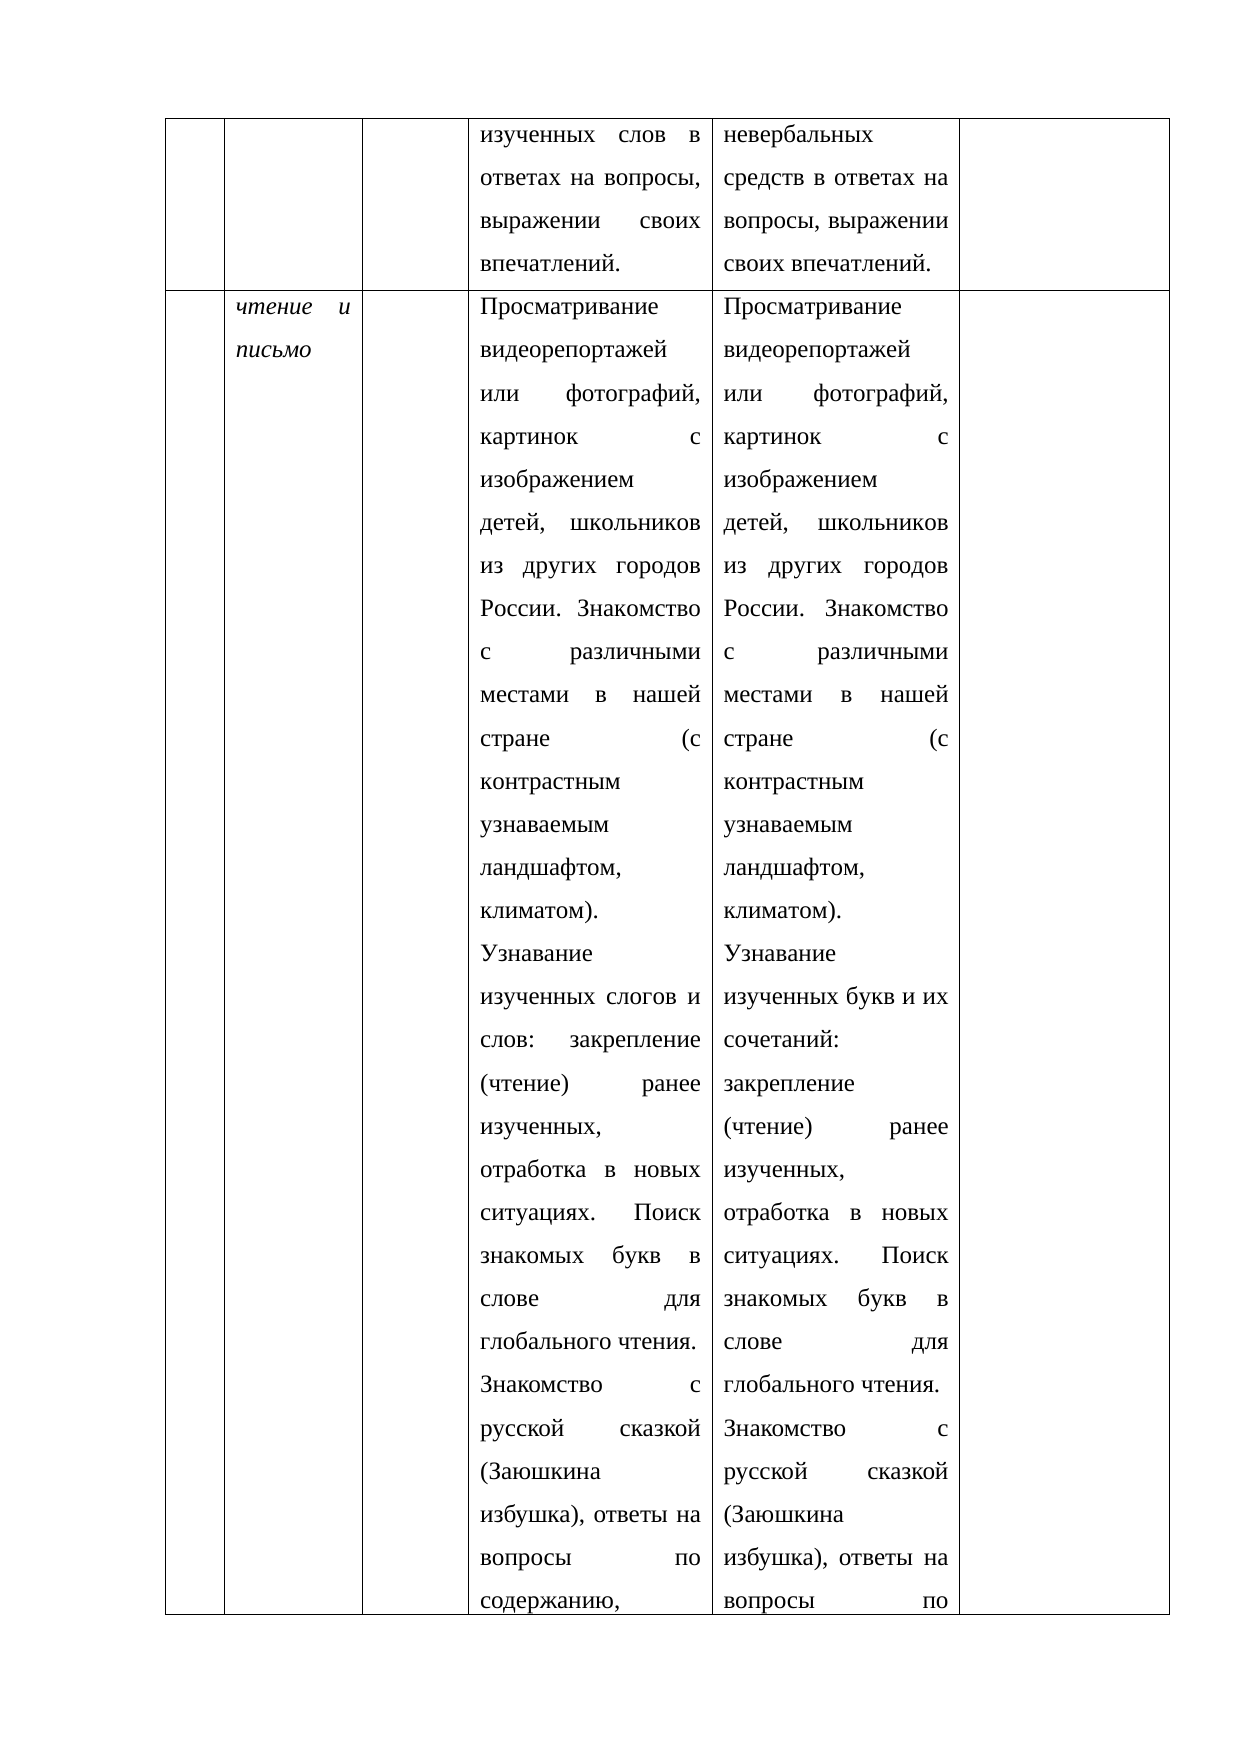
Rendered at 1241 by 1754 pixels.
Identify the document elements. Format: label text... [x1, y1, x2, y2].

table_cell [960, 291, 1169, 1614]
table_cell - [960, 119, 1169, 290]
table_cell [363, 291, 468, 1614]
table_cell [713, 291, 959, 1614]
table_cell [225, 119, 362, 290]
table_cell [469, 291, 712, 1614]
table_cell чтение и письмо [225, 291, 362, 1614]
table_cell [166, 119, 224, 290]
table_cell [469, 119, 712, 290]
table_cell [363, 119, 468, 290]
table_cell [713, 119, 959, 290]
table_cell [166, 291, 224, 1614]
